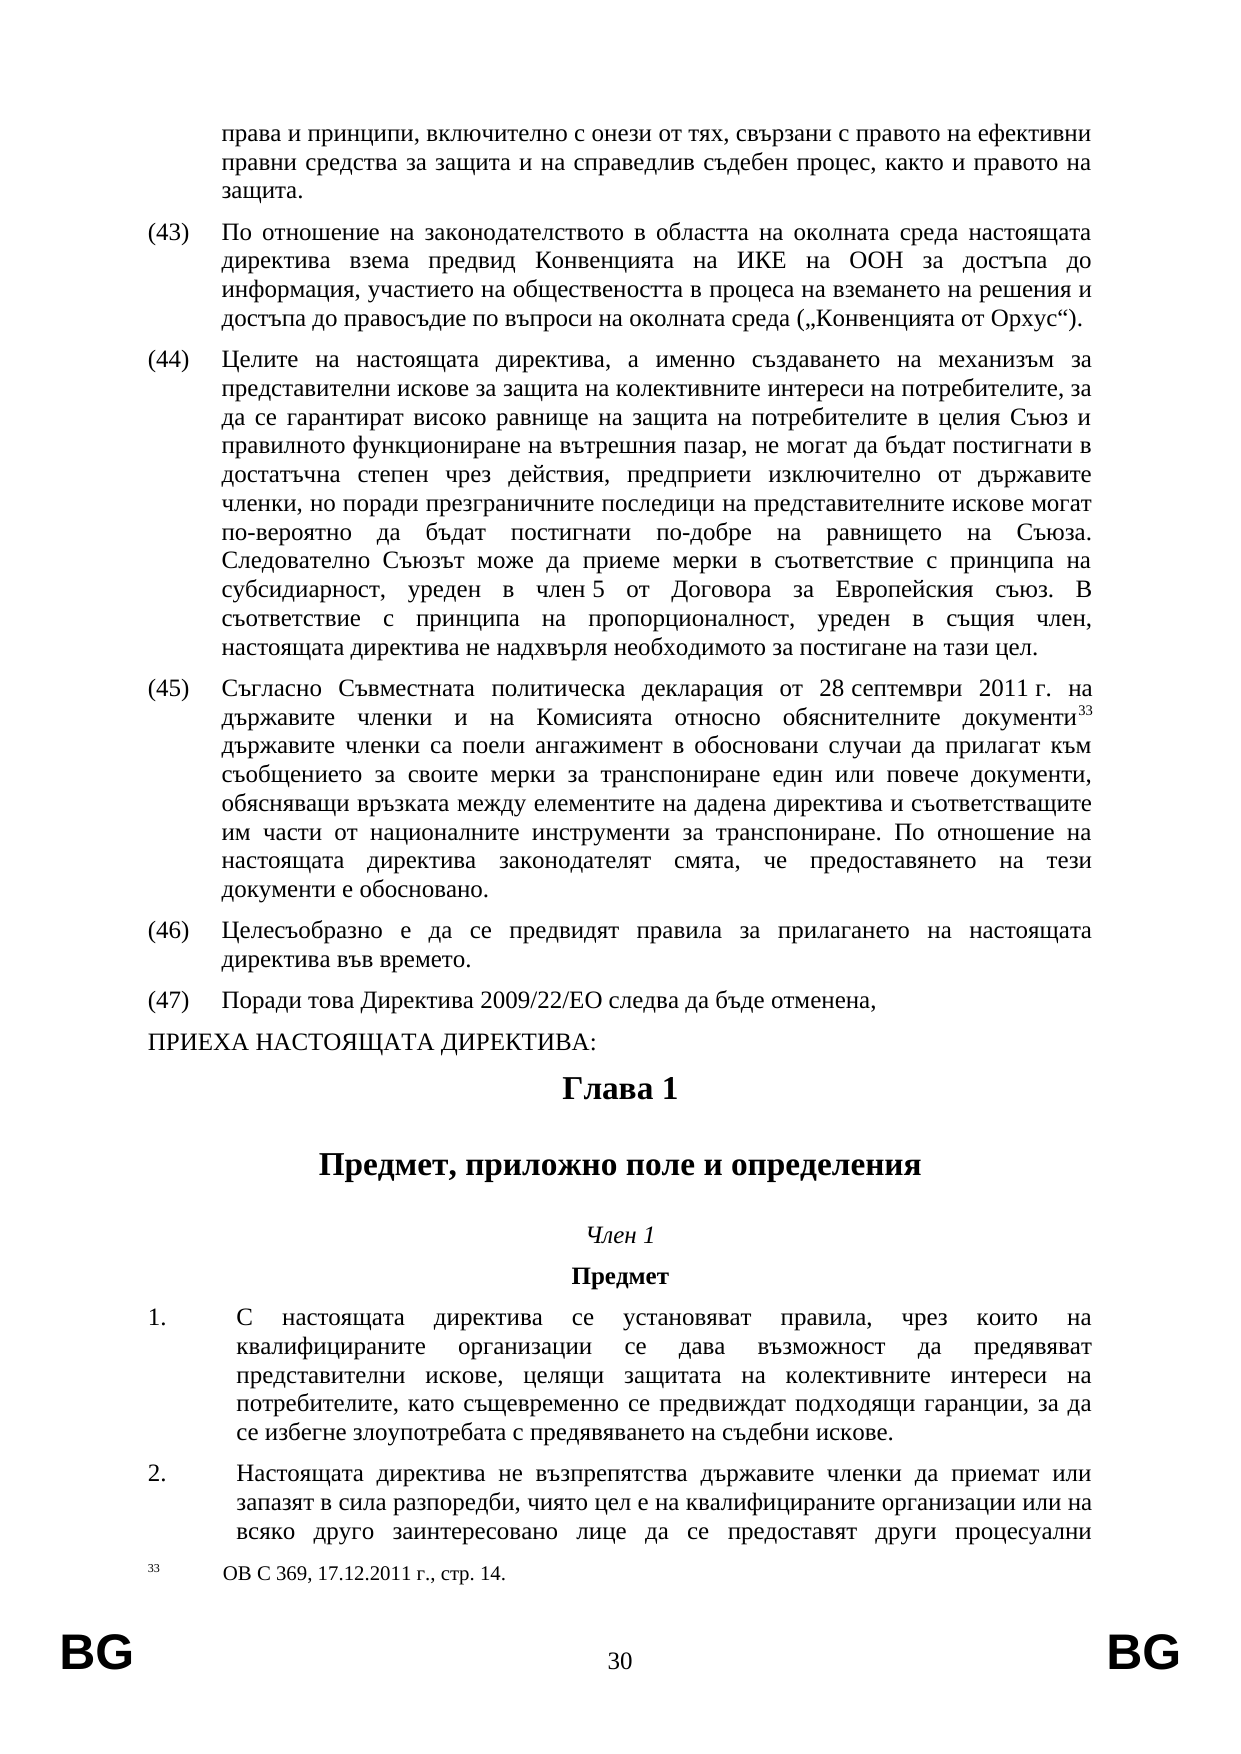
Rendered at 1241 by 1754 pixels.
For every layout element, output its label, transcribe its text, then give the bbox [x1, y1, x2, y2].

text (43) По отношение на законодателството в областта на околната среда настоящата директива взема предвид Конвенцията на ИКЕ на ООН за достъпа до информация, участието на обществеността в процеса на вземането на решения и достъпа до правосъдие по въпроси на околната среда („Конвенцията от Орхус“). [148, 217, 1093, 332]
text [148, 1458, 1093, 1545]
title Глава 1 [148, 1068, 1093, 1106]
text ПРИЕХА НАСТОЯЩАТА ДИРЕКТИВА: [148, 1027, 1093, 1056]
text (47) Поради това Директива 2009/22/ЕО следва да бъде отменена, [148, 986, 1093, 1014]
text Член 1 [148, 1220, 1093, 1248]
text 1. С настоящата директива се установяват правила, чрез които на квалифицираните организации се дава възможност да предявяват представителни искове, целящи защитата на колективните интереси на потребителите, като същевременно се предвиждат подходящи гаранции, за да се избегне злоупотребата с предявяването на съдебни искове. [148, 1302, 1093, 1446]
text Предмет [148, 1261, 1093, 1290]
text (46) Целесъобразно е да се предвидят правила за прилагането на настоящата директива във времето. [148, 916, 1093, 973]
text (44) Целите на настоящата директива, а именно създаването на механизъм за представителни искове за защита на колективните интереси на потребителите, за да се гарантират високо равнище на защита на потребителите в целия Съюз и правилното функциониране на вътрешния пазар, не могат да бъдат постигнати в достатъчна степен чрез действия, предприети изключително от държавите членки, но поради презграничните последици на представителните искове могат по-вероятно да бъдат постигнати по-добре на равнището на Съюза. Следователно Съюзът може да приеме мерки в съответствие с принципа на субсидиарност, уреден в член 5 от Договора за Европейския съюз. В съответствие с принципа на пропорционалност, уреден в същия член, настоящата директива не надхвърля необходимото за постигане на тази цел. [148, 344, 1093, 661]
text (45) Съгласно Съвместната политическа декларация от 28 септември 2011 г. на държавите членки и на Комисията относно обяснителните документи държавите членки са поели ангажимент в обосновани случаи да прилагат към съобщението за своите мерки за транспониране един или повече документи, обясняващи връзката между елементите на дадена директива и съответстващите им части от националните инструменти за транспониране. По отношение на настоящата директива законодателят смята, че предоставянето на тези документи е обосновано. [148, 673, 1093, 903]
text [148, 118, 1093, 204]
title Предмет, приложно поле и определения [148, 1144, 1093, 1182]
